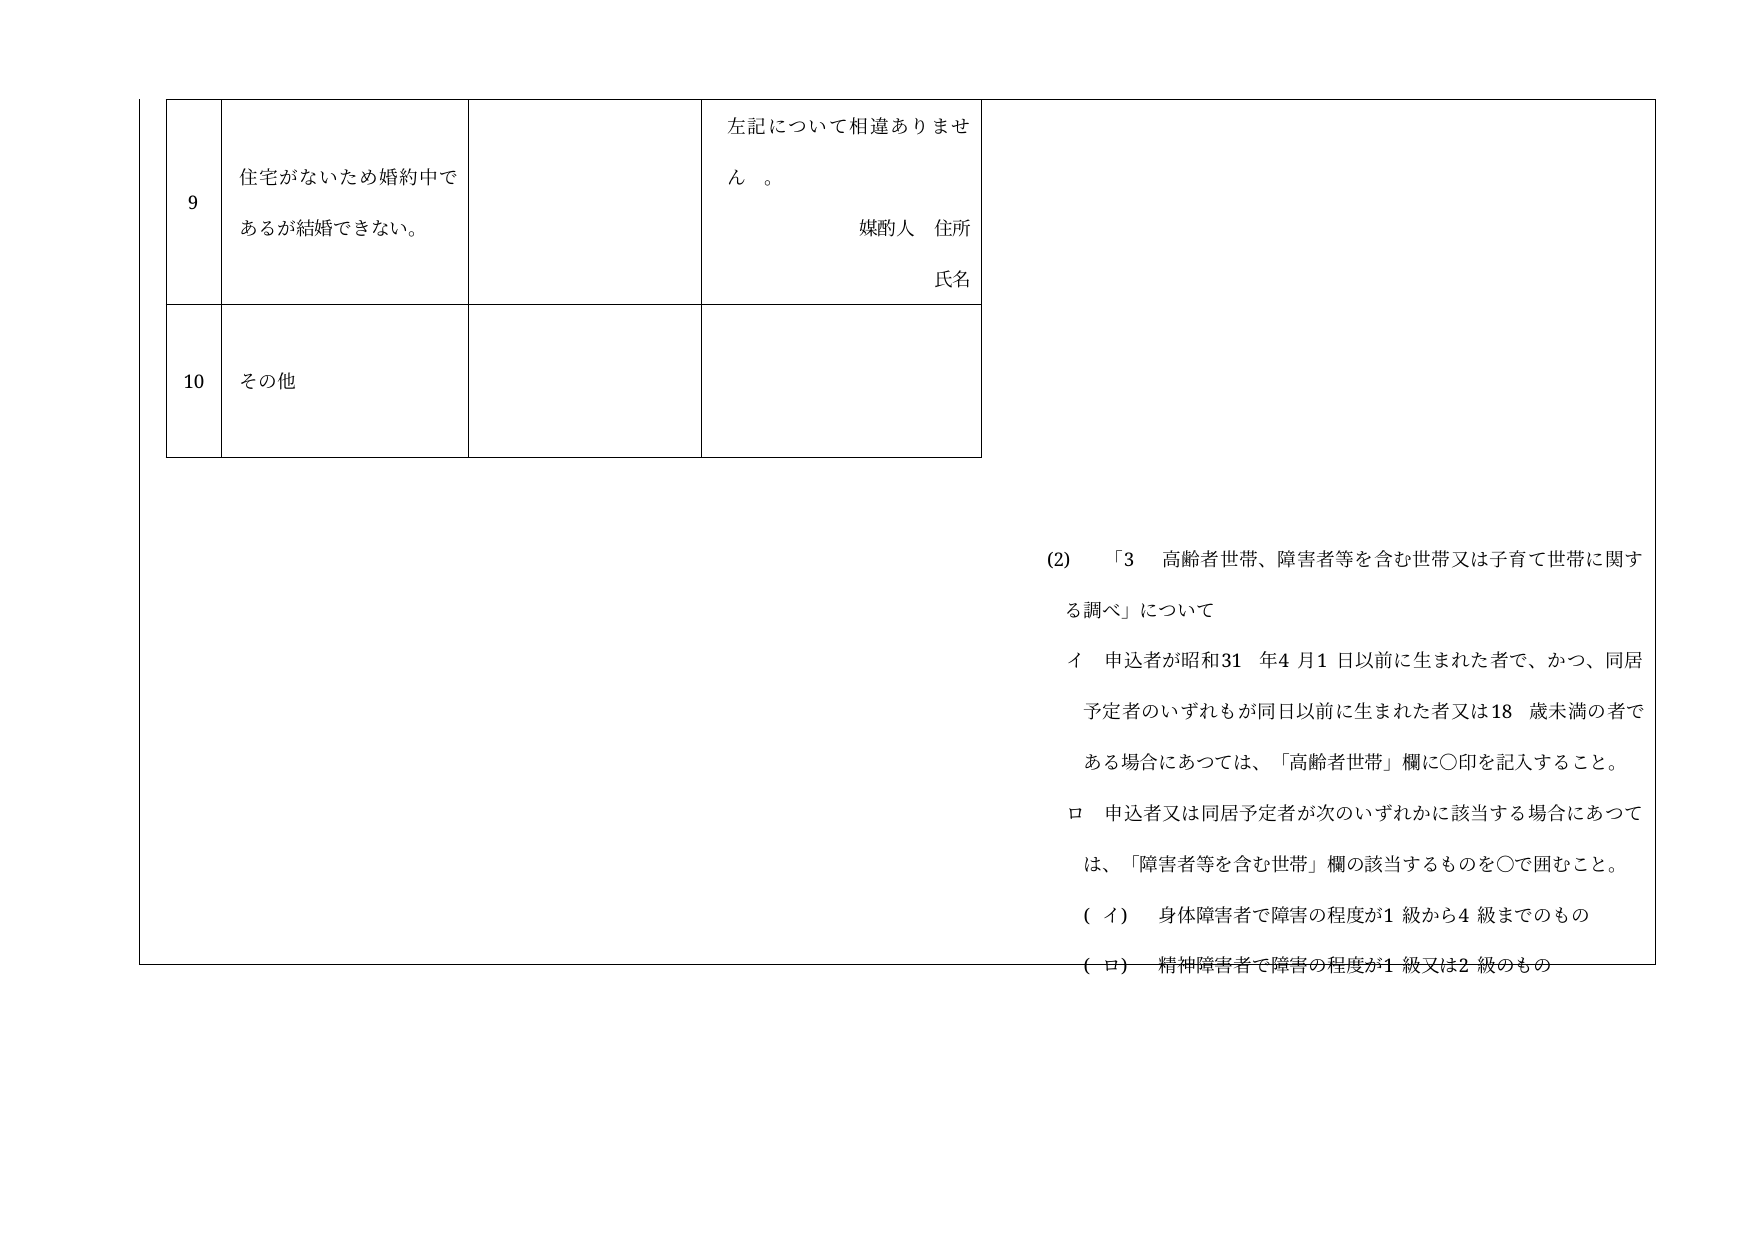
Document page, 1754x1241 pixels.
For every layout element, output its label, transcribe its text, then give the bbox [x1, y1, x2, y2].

table_cell [469, 305, 701, 457]
table_cell その他 [222, 305, 468, 457]
table_cell 9 [167, 100, 221, 303]
table_cell 10 [167, 305, 221, 457]
table_cell [469, 100, 701, 303]
table_cell [140, 457, 982, 964]
table_cell [702, 305, 981, 457]
table_cell 住宅がないため婚約中であるが結婚できない。 [222, 100, 468, 303]
table_cell 左記について相違ありません。 媒酌人 住所 氏名 [702, 100, 981, 303]
